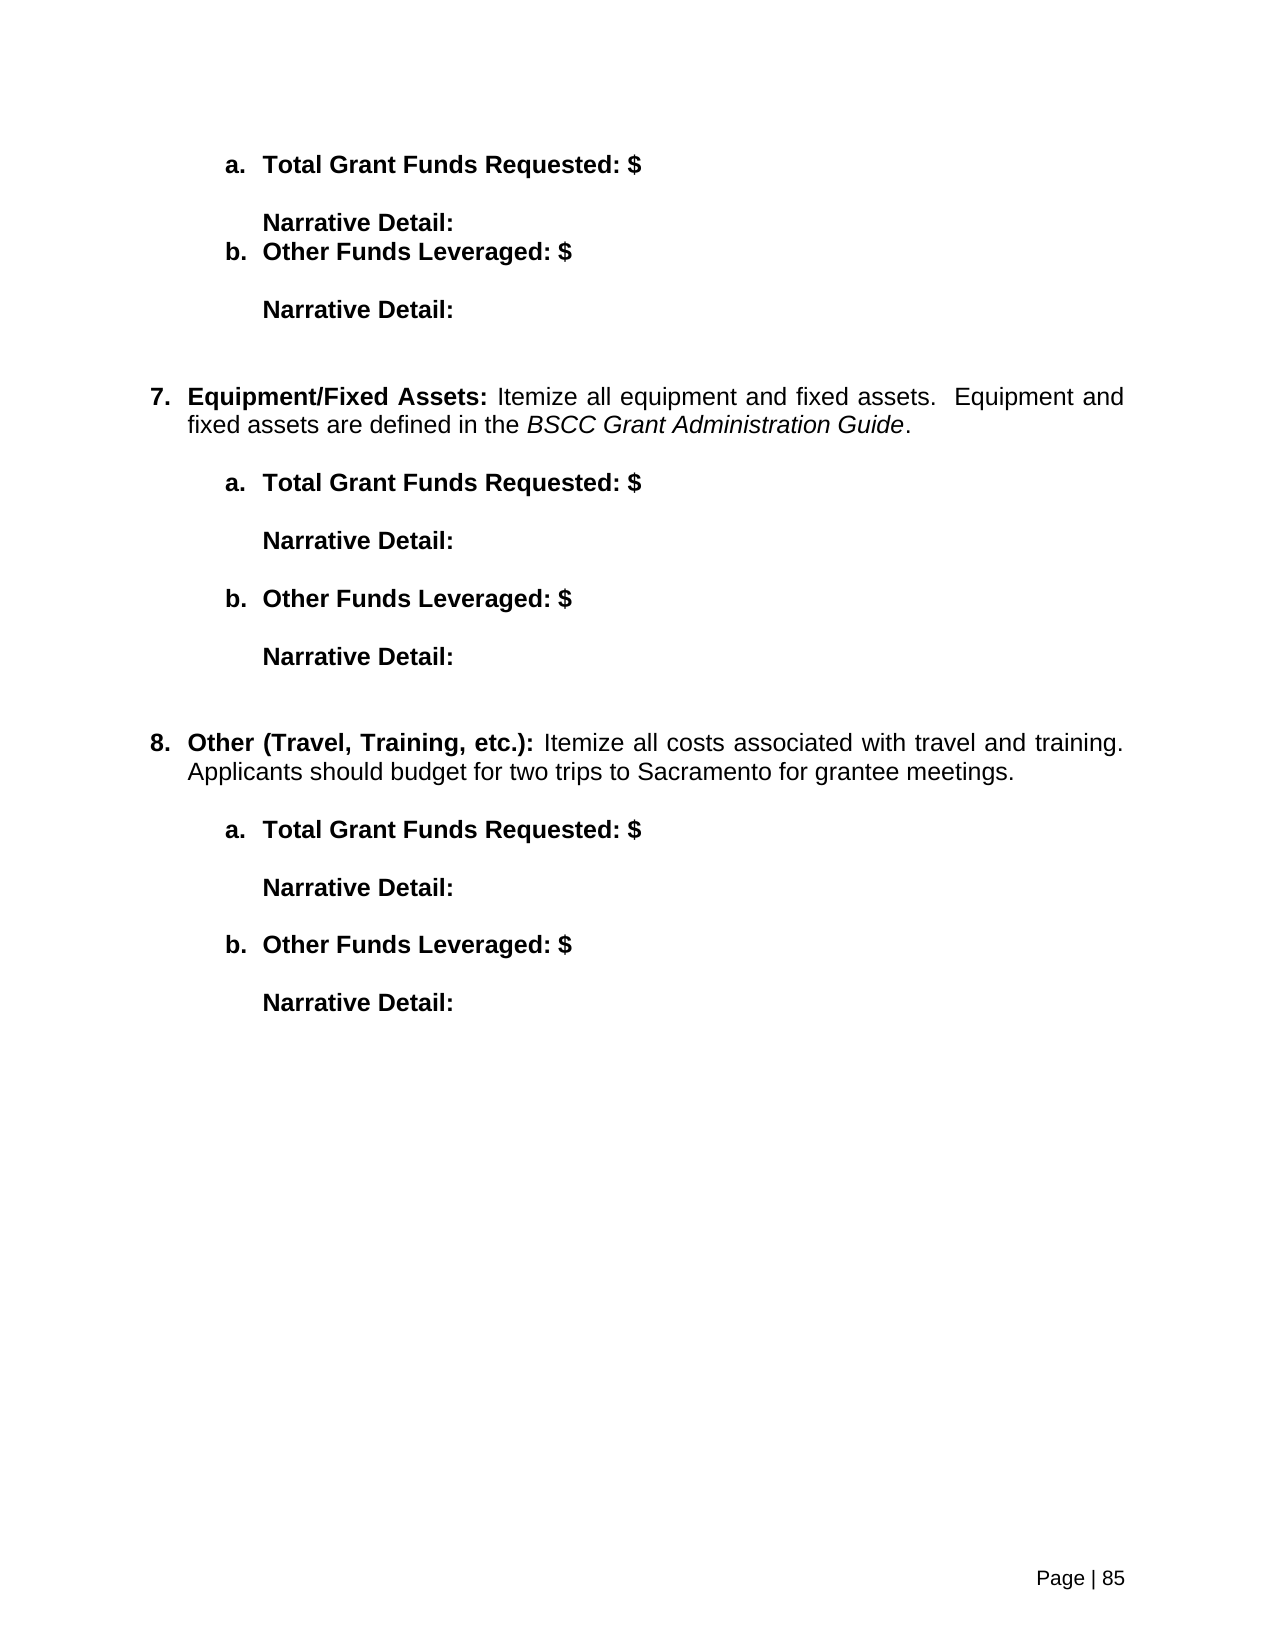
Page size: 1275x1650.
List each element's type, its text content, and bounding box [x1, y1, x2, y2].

list Narrative Detail: [262, 208, 1125, 237]
list Other Funds Leveraged: $ [225, 237, 1125, 266]
list Narrative Detail: [262, 526, 1125, 555]
list Narrative Detail: [262, 872, 1125, 902]
list Narrative Detail: [262, 295, 1125, 324]
list Narrative Detail: [262, 642, 1125, 671]
list Total Grant Funds Requested: $ [225, 814, 1125, 844]
list Other Funds Leveraged: $ [225, 584, 1125, 613]
list Narrative Detail: [262, 988, 1125, 1017]
list Equipment/Fixed Assets: Itemize all equipment and fixed assets. Equipment and fixed assets are defined in the BSCC Grant Administration Guide. [150, 382, 1125, 439]
list Total Grant Funds Requested: $ [225, 150, 1125, 179]
list Other Funds Leveraged: $ [225, 930, 1125, 959]
list Total Grant Funds Requested: $ [225, 468, 1125, 497]
list Other (Travel, Training, etc.): Itemize all costs associated with travel and training. Applicants should budget for two trips to Sacramento for grantee meetings. [150, 728, 1125, 786]
